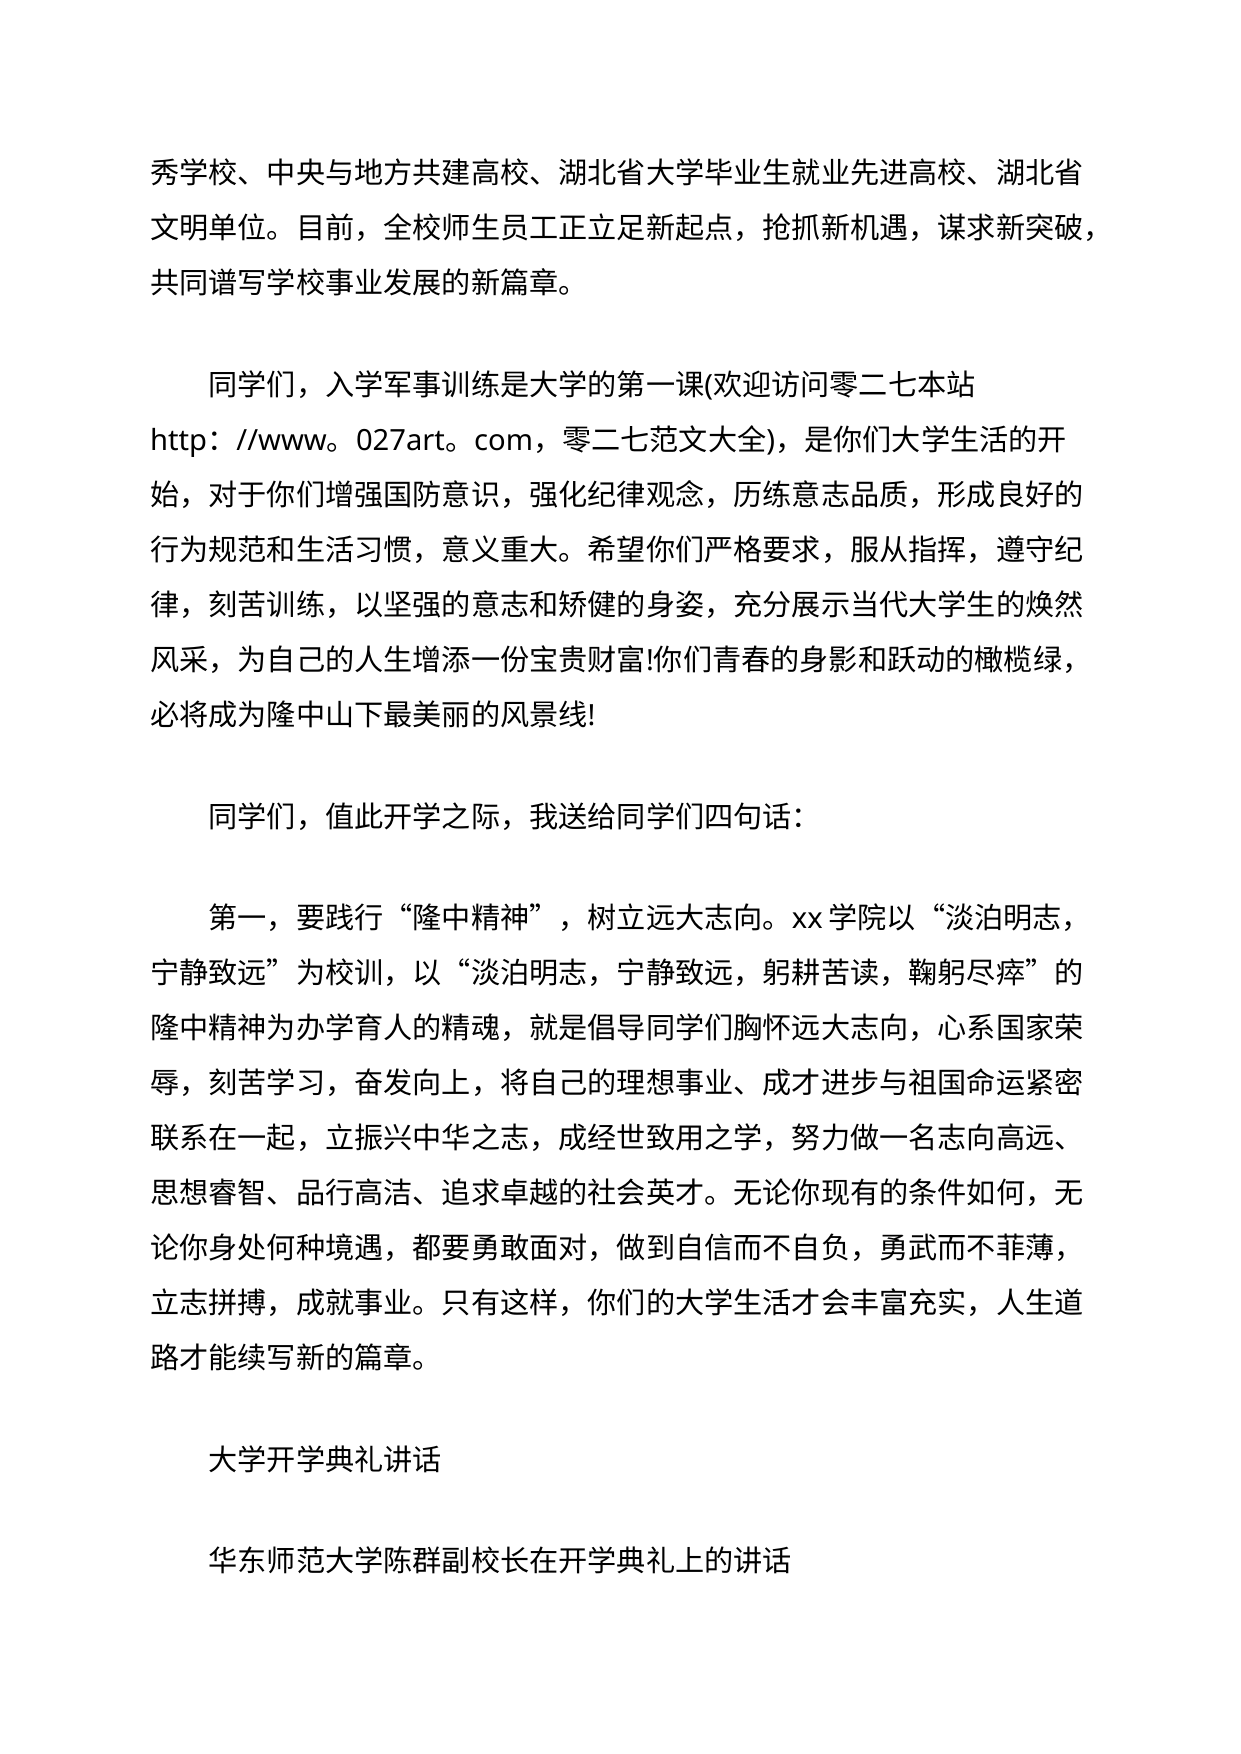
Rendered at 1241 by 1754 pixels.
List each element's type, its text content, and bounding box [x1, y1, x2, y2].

text 同学们，值此开学之际，我送给同学们四句话： [150, 793, 1090, 836]
text 华东师范大学陈群副校长在开学典礼上的讲话 [150, 1538, 1090, 1580]
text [150, 150, 1090, 302]
text 同学们，入学军事训练是大学的第一课(欢迎访问零二七本站http：//www。027art。com，零二七范文大全)，是你们大学生活的开始，对于你们增强国防意识，强化纪律观念，历练意志品质，形成良好的行为规范和生活习惯，意义重大。希望你们严格要求，服从指挥，遵守纪律，刻苦训练，以坚强的意志和矫健的身姿，充分展示当代大学生的焕然风采，为自己的人生增添一份宝贵财富!你们青春的身影和跃动的橄榄绿，必将成为隆中山下最美丽的风景线! [150, 362, 1090, 734]
text 大学开学典礼讲话 [150, 1436, 1090, 1478]
text 第一，要践行“隆中精神”，树立远大志向。xx学院以“淡泊明志，宁静致远”为校训，以“淡泊明志，宁静致远，躬耕苦读，鞠躬尽瘁”的隆中精神为办学育人的精魂，就是倡导同学们胸怀远大志向，心系国家荣辱，刻苦学习，奋发向上，将自己的理想事业、成才进步与祖国命运紧密联系在一起，立振兴中华之志，成经世致用之学，努力做一名志向高远、思想睿智、品行高洁、追求卓越的社会英才。无论你现有的条件如何，无论你身处何种境遇，都要勇敢面对，做到自信而不自负，勇武而不菲薄，立志拼搏，成就事业。只有这样，你们的大学生活才会丰富充实，人生道路才能续写新的篇章。 [150, 895, 1090, 1377]
